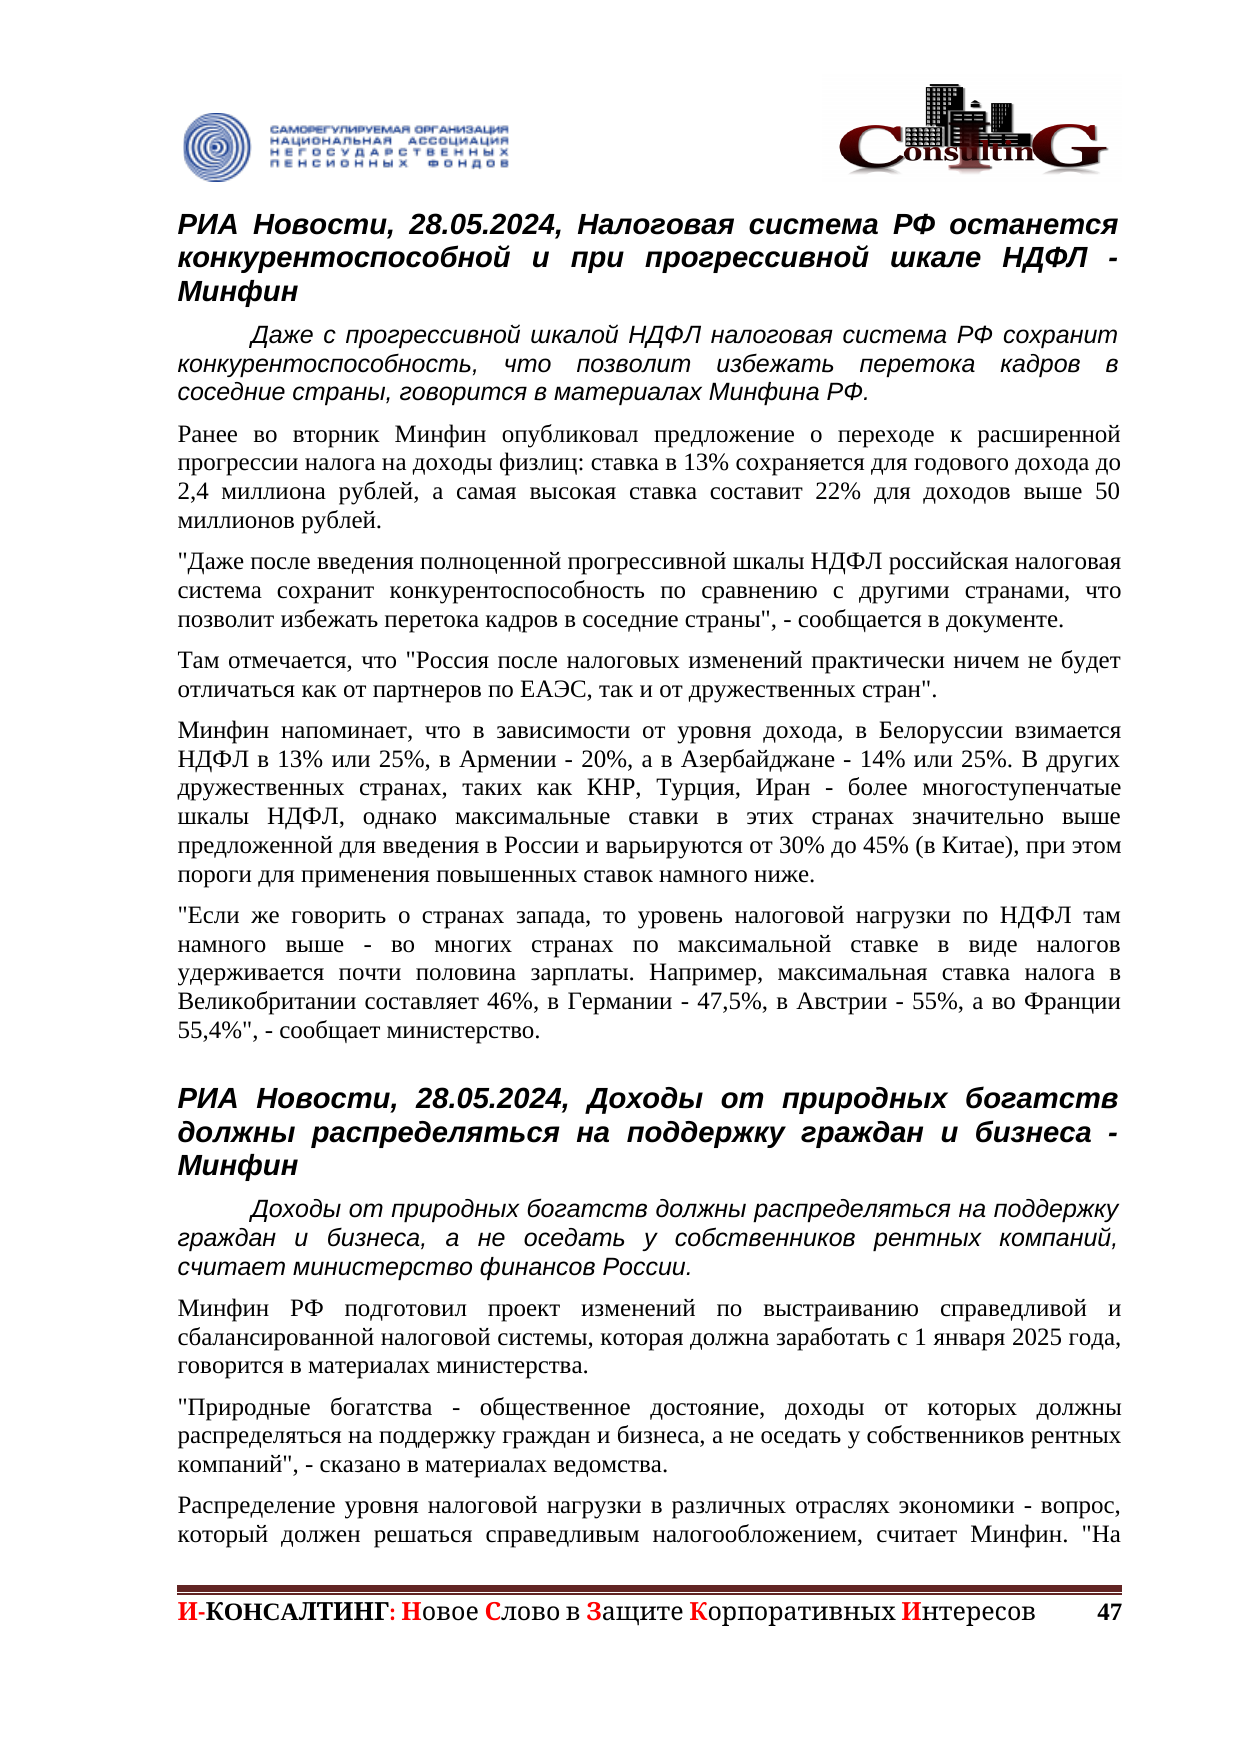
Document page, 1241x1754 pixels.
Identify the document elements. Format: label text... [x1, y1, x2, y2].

subtitle Даже с прогрессивной шкалой НДФЛ налоговая система РФ сохранит конкурентоспособность, что позволит избежать перетока кадров в соседние страны, говорится в материалах Минфина РФ. [177, 320, 1122, 406]
picture [822, 73, 1123, 182]
text "Природные богатства - общественное достояние, доходы от которых должны распределяться на поддержку граждан и бизнеса, а не оседать у собственников рентных компаний", - сказано в материалах ведомства. [177, 1392, 1122, 1478]
subtitle РИА Новости, 28.05.2024, Доходы от природных богатств должны распределяться на поддержку граждан и бизнеса - Минфин [177, 1081, 1122, 1182]
text Ранее во вторник Минфин опубликовал предложение о переходе к расширенной прогрессии налога на доходы физлиц: ставка в 13% сохраняется для годового дохода до 2,4 миллиона рублей, а самая высокая ставка составит 22% для доходов выше 50 миллионов рублей. [177, 419, 1122, 534]
subtitle Доходы от природных богатств должны распределяться на поддержку граждан и бизнеса, а не оседать у собственников рентных компаний, считает министерство финансов России. [177, 1194, 1122, 1281]
text Минфин напоминает, что в зависимости от уровня дохода, в Белоруссии взимается НДФЛ в 13% или 25%, в Армении - 20%, а в Азербайджане - 14% или 25%. В других дружественных странах, таких как КНР, Турция, Иран - более многоступенчатые шкалы НДФЛ, однако максимальные ставки в этих странах значительно выше предложенной для введения в России и варьируются от 30% до 45% (в Китае), при этом пороги для применения повышенных ставок намного ниже. [177, 715, 1122, 887]
text "Даже после введения полноценной прогрессивной шкалы НДФЛ российская налоговая система сохранит конкурентоспособность по сравнению с другими странами, что позволит избежать перетока кадров в соседние страны", - сообщается в документе. [177, 546, 1122, 632]
text Минфин РФ подготовил проект изменений по выстраиванию справедливой и сбалансированной налоговой системы, которая должна заработать с 1 января 2025 года, говорится в материалах министерства. [177, 1293, 1122, 1379]
picture [183, 113, 509, 182]
text "Если же говорить о странах запада, то уровень налоговой нагрузки по НДФЛ там намного выше - во многих странах по максимальной ставке в виде налогов удерживается почти половина зарплаты. Например, максимальная ставка налога в Великобритании составляет 46%, в Германии - 47,5%, в Австрии - 55%, а во Франции 55,4%", - сообщает министерство. [177, 900, 1122, 1044]
subtitle РИА Новости, 28.05.2024, Налоговая система РФ останется конкурентоспособной и при прогрессивной шкале НДФЛ - Минфин [177, 207, 1122, 307]
text Там отмечается, что "Россия после налоговых изменений практически ничем не будет отличаться как от партнеров по ЕАЭС, так и от дружественных стран". [177, 645, 1122, 702]
